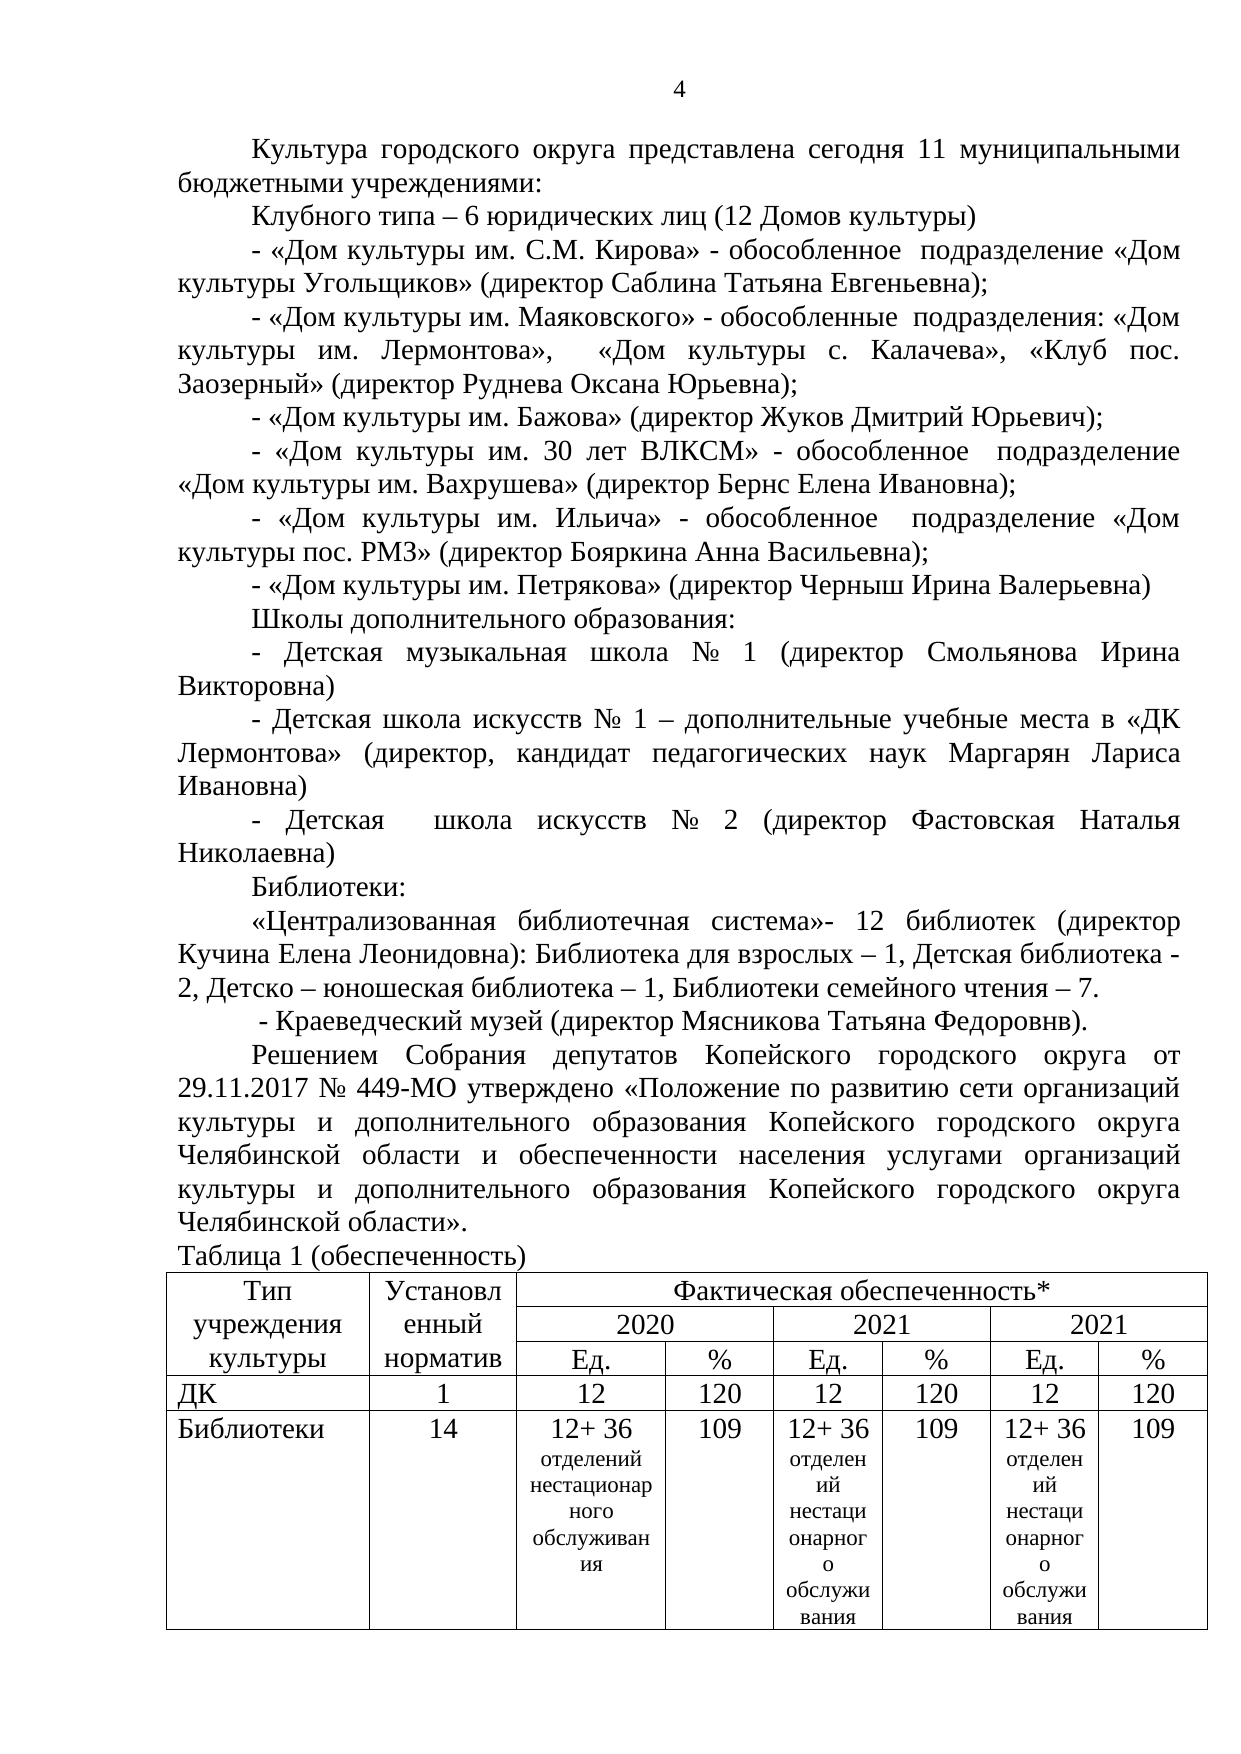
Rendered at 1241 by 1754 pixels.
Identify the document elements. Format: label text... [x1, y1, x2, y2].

text - Краеведческий музей (директор Мясникова Татьяна Федоровнв). [177, 1003, 1181, 1037]
table_cell 2020 [517, 1307, 773, 1341]
table_header Фактическая обеспеченность* [517, 1273, 1207, 1306]
text Решением Собрания депутатов Копейского городского округа от 29.11.2017 № 449-МО утверждено «Положение по развитию сети организаций культуры и дополнительного образования Копейского городского округа Челябинской области и обеспеченности населения услугами организаций культуры и дополнительного образования Копейского городского округа Челябинской области». [177, 1037, 1181, 1238]
table_cell 2021 [991, 1307, 1207, 1341]
text Культура городского округа представлена сегодня 11 муниципальными бюджетными учреждениями: [177, 131, 1181, 198]
table_cell 12+ 36 отделений нестационарного обслуживания [517, 1411, 665, 1629]
text - «Дом культуры им. Бажова» (директор Жуков Дмитрий Юрьевич); [177, 399, 1181, 433]
text - «Дом культуры им. Маяковского» - обособленные подразделения: «Дом культуры им. Лермонтова», «Дом культуры с. Калачева», «Клуб пос. Заозерный» (директор Руднева Оксана Юрьевна); [177, 299, 1181, 399]
table_cell 109 [666, 1411, 773, 1629]
table_cell ДК [167, 1376, 369, 1410]
table_cell % [1099, 1342, 1207, 1375]
table_cell Библиотеки [167, 1411, 369, 1629]
text Таблица 1 (обеспеченность) [177, 1238, 1181, 1272]
table_cell 12+ 36 отделений нестационарного обслуживания [774, 1411, 882, 1629]
table_cell Ед. [517, 1342, 665, 1375]
text - «Дом культуры им. Ильича» - обособленное подразделение «Дом культуры пос. РМЗ» (директор Бояркина Анна Васильевна); [177, 500, 1181, 567]
table_cell 12+ 36 отделений нестационарного обслуживания [991, 1411, 1098, 1629]
text Библиотеки: [177, 869, 1181, 903]
table_cell Ед. [991, 1342, 1098, 1375]
text - Детская школа искусств № 2 (директор Фастовская Наталья Николаевна) [177, 802, 1181, 869]
table_cell 12 [517, 1376, 665, 1410]
table_cell 2021 [774, 1307, 990, 1341]
table_cell 120 [883, 1376, 990, 1410]
table_cell 109 [1099, 1411, 1207, 1629]
text - «Дом культуры им. С.М. Кирова» - обособленное подразделение «Дом культуры Угольщиков» (директор Саблина Татьяна Евгеньевна); [177, 232, 1181, 299]
table_cell 12 [991, 1376, 1098, 1410]
table_header Установленный норматив [370, 1273, 516, 1375]
table_cell % [666, 1342, 773, 1375]
table_header Тип учреждения культуры [167, 1273, 369, 1375]
text - «Дом культуры им. 30 лет ВЛКСМ» - обособленное подразделение «Дом культуры им. Вахрушева» (директор Бернс Елена Ивановна); [177, 433, 1181, 500]
text - «Дом культуры им. Петрякова» (директор Черныш Ирина Валерьевна) [177, 567, 1181, 601]
table_cell 120 [1099, 1376, 1207, 1410]
table_cell 12 [774, 1376, 882, 1410]
text «Централизованная библиотечная система»- 12 библиотек (директор Кучина Елена Леонидовна): Библиотека для взрослых – 1, Детская библиотека -2, Детско – юношеская библиотека – 1, Библиотеки семейного чтения – 7. [177, 903, 1181, 1003]
table_cell 120 [666, 1376, 773, 1410]
table_cell 109 [883, 1411, 990, 1629]
table_cell 14 [370, 1411, 516, 1629]
table_cell 1 [370, 1376, 516, 1410]
text Школы дополнительного образования: [177, 601, 1181, 634]
text - Детская музыкальная школа № 1 (директор Смольянова Ирина Викторовна) [177, 634, 1181, 701]
table_cell Ед. [774, 1342, 882, 1375]
text - Детская школа искусств № 1 – дополнительные учебные места в «ДК Лермонтова» (директор, кандидат педагогических наук Маргарян Лариса Ивановна) [177, 701, 1181, 802]
table_cell % [883, 1342, 990, 1375]
text Клубного типа – 6 юридических лиц (12 Домов культуры) [177, 198, 1181, 232]
